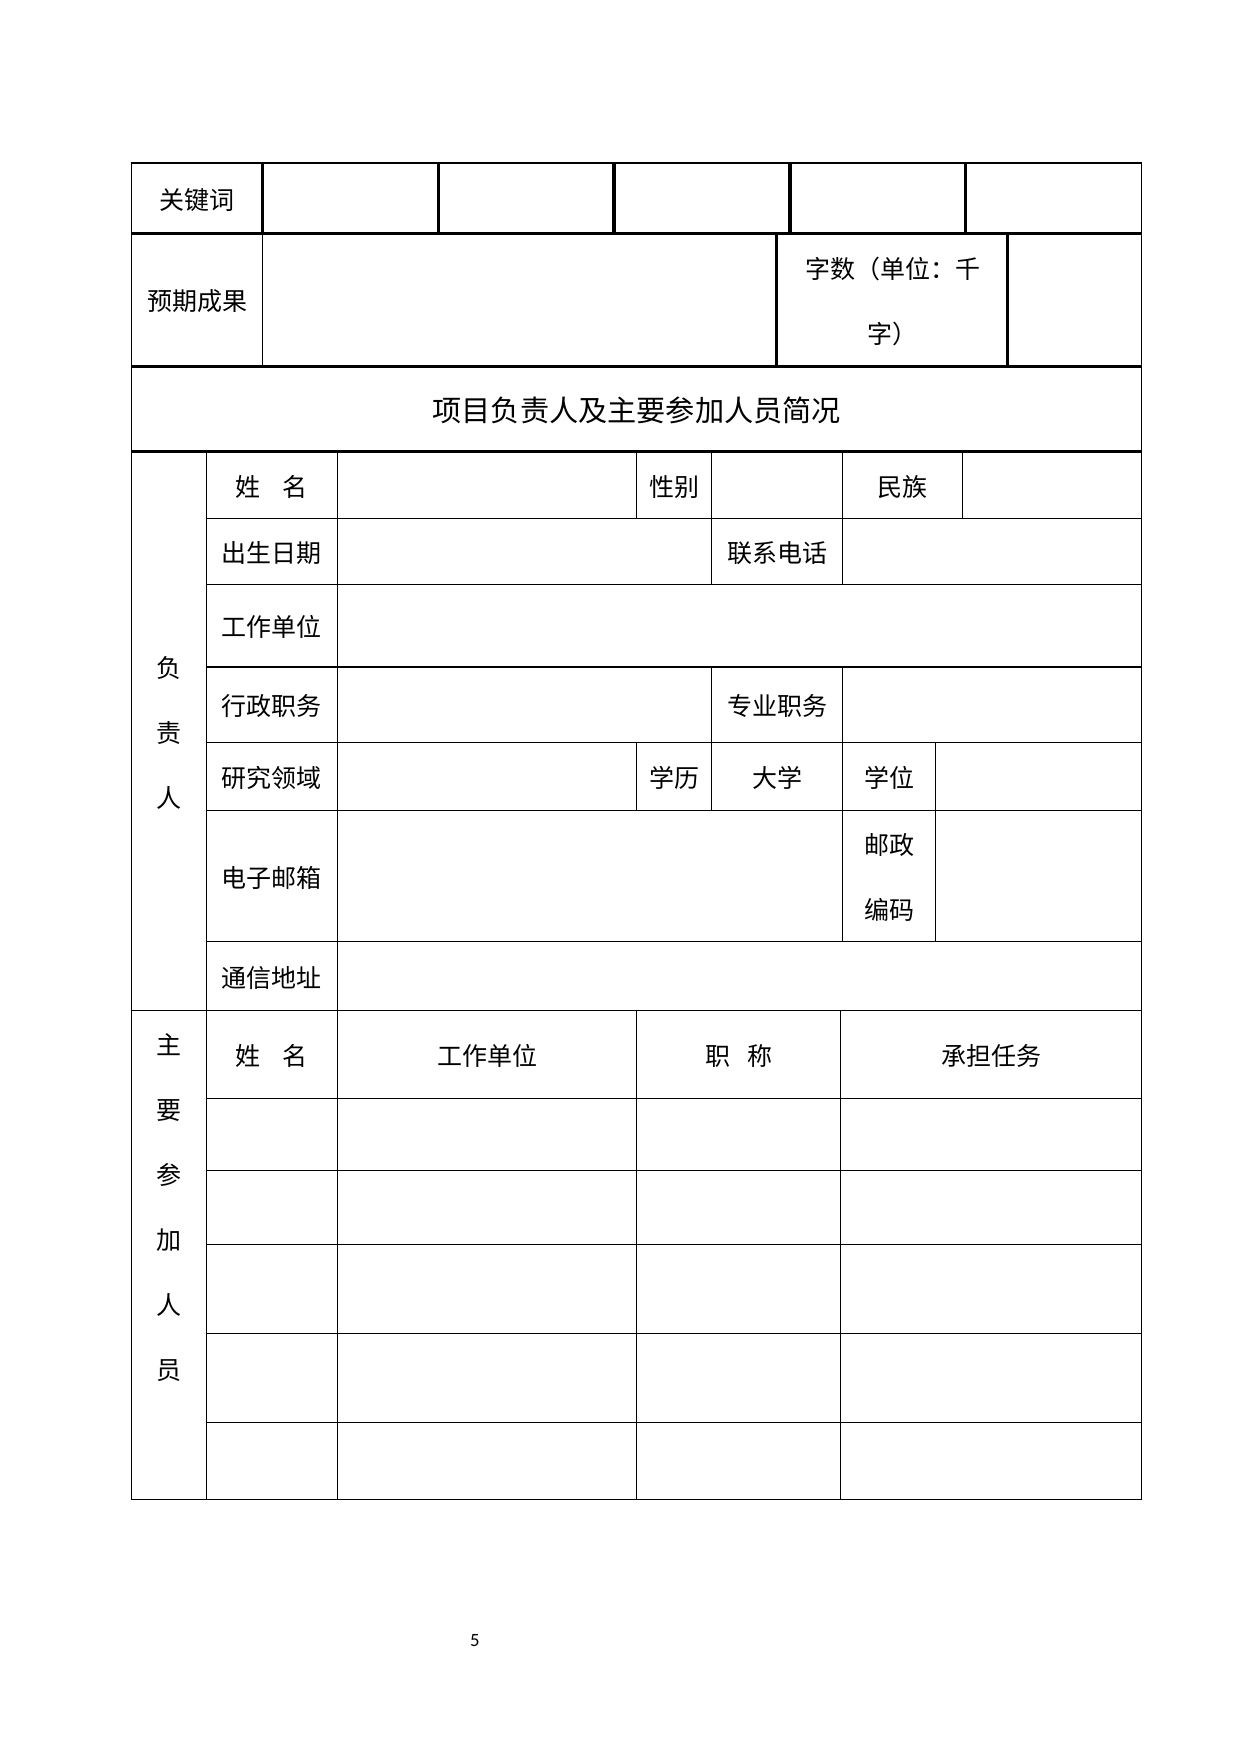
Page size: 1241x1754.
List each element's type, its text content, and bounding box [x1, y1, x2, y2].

table_cell [637, 1171, 840, 1244]
table_cell [841, 1334, 1141, 1422]
table_cell 主 要 参 加 人 员 [132, 1011, 206, 1499]
table_cell 预期成果 [132, 235, 262, 365]
table_cell 关键词 [132, 164, 261, 232]
table_cell [338, 1171, 636, 1244]
table_cell [637, 1423, 840, 1499]
table_cell 性别 [637, 453, 711, 518]
table_cell [637, 1245, 840, 1333]
table_cell 学位 [843, 743, 935, 810]
table_cell [616, 164, 788, 232]
table_cell [207, 1171, 337, 1244]
table_cell [637, 1099, 840, 1170]
table_cell 联系电话 [712, 519, 842, 584]
table_cell [207, 1099, 337, 1170]
table_cell [338, 668, 711, 742]
table_cell [936, 743, 1141, 810]
table_cell 专业职务 [712, 668, 842, 742]
table_cell [967, 164, 1141, 232]
table_cell [792, 164, 964, 232]
table_cell [841, 1171, 1141, 1244]
table_cell 职 称 [637, 1011, 840, 1097]
table_cell [936, 811, 1141, 941]
table_cell 大学 [712, 743, 842, 810]
table_cell [207, 1423, 337, 1499]
table_cell [841, 1245, 1141, 1333]
table_cell [338, 453, 636, 518]
table_cell [843, 519, 1141, 584]
table_cell 负 责 人 [132, 453, 206, 1010]
table_cell [338, 1334, 636, 1422]
table_cell [264, 164, 437, 232]
table_cell 邮政编码 [843, 811, 935, 941]
table_cell [841, 1423, 1141, 1499]
table_cell 姓 名 [207, 453, 337, 518]
table_cell [338, 743, 636, 810]
table_cell [338, 519, 711, 584]
table_cell [207, 1334, 337, 1422]
table_cell 项目负责人及主要参加人员简况 [132, 368, 1141, 450]
table_cell [338, 1423, 636, 1499]
table_cell 承担任务 [841, 1011, 1141, 1097]
table_cell 通信地址 [207, 942, 337, 1010]
table_cell [637, 1334, 840, 1422]
table_cell 字数（单位：千字） [778, 235, 1006, 365]
table_cell [338, 1099, 636, 1170]
table_cell [207, 1245, 337, 1333]
table_cell [843, 668, 1141, 742]
table_cell 出生日期 [207, 519, 337, 584]
table_cell [338, 585, 1141, 666]
table_cell [963, 453, 1141, 518]
table_cell [712, 453, 842, 518]
table_cell [338, 942, 1141, 1010]
table_cell 学历 [637, 743, 711, 810]
table_cell [263, 235, 775, 365]
table_cell 行政职务 [207, 668, 337, 742]
table_cell [1009, 235, 1141, 365]
table_cell [841, 1099, 1141, 1170]
table_cell [338, 811, 842, 941]
table_cell 电子邮箱 [207, 811, 337, 941]
table_cell [338, 1245, 636, 1333]
table_cell 工作单位 [338, 1011, 636, 1097]
table_cell 工作单位 [207, 585, 337, 666]
table_cell 民族 [843, 453, 962, 518]
table_cell [440, 164, 612, 232]
table_cell 研究领域 [207, 743, 337, 810]
table_cell 姓 名 [207, 1011, 337, 1097]
